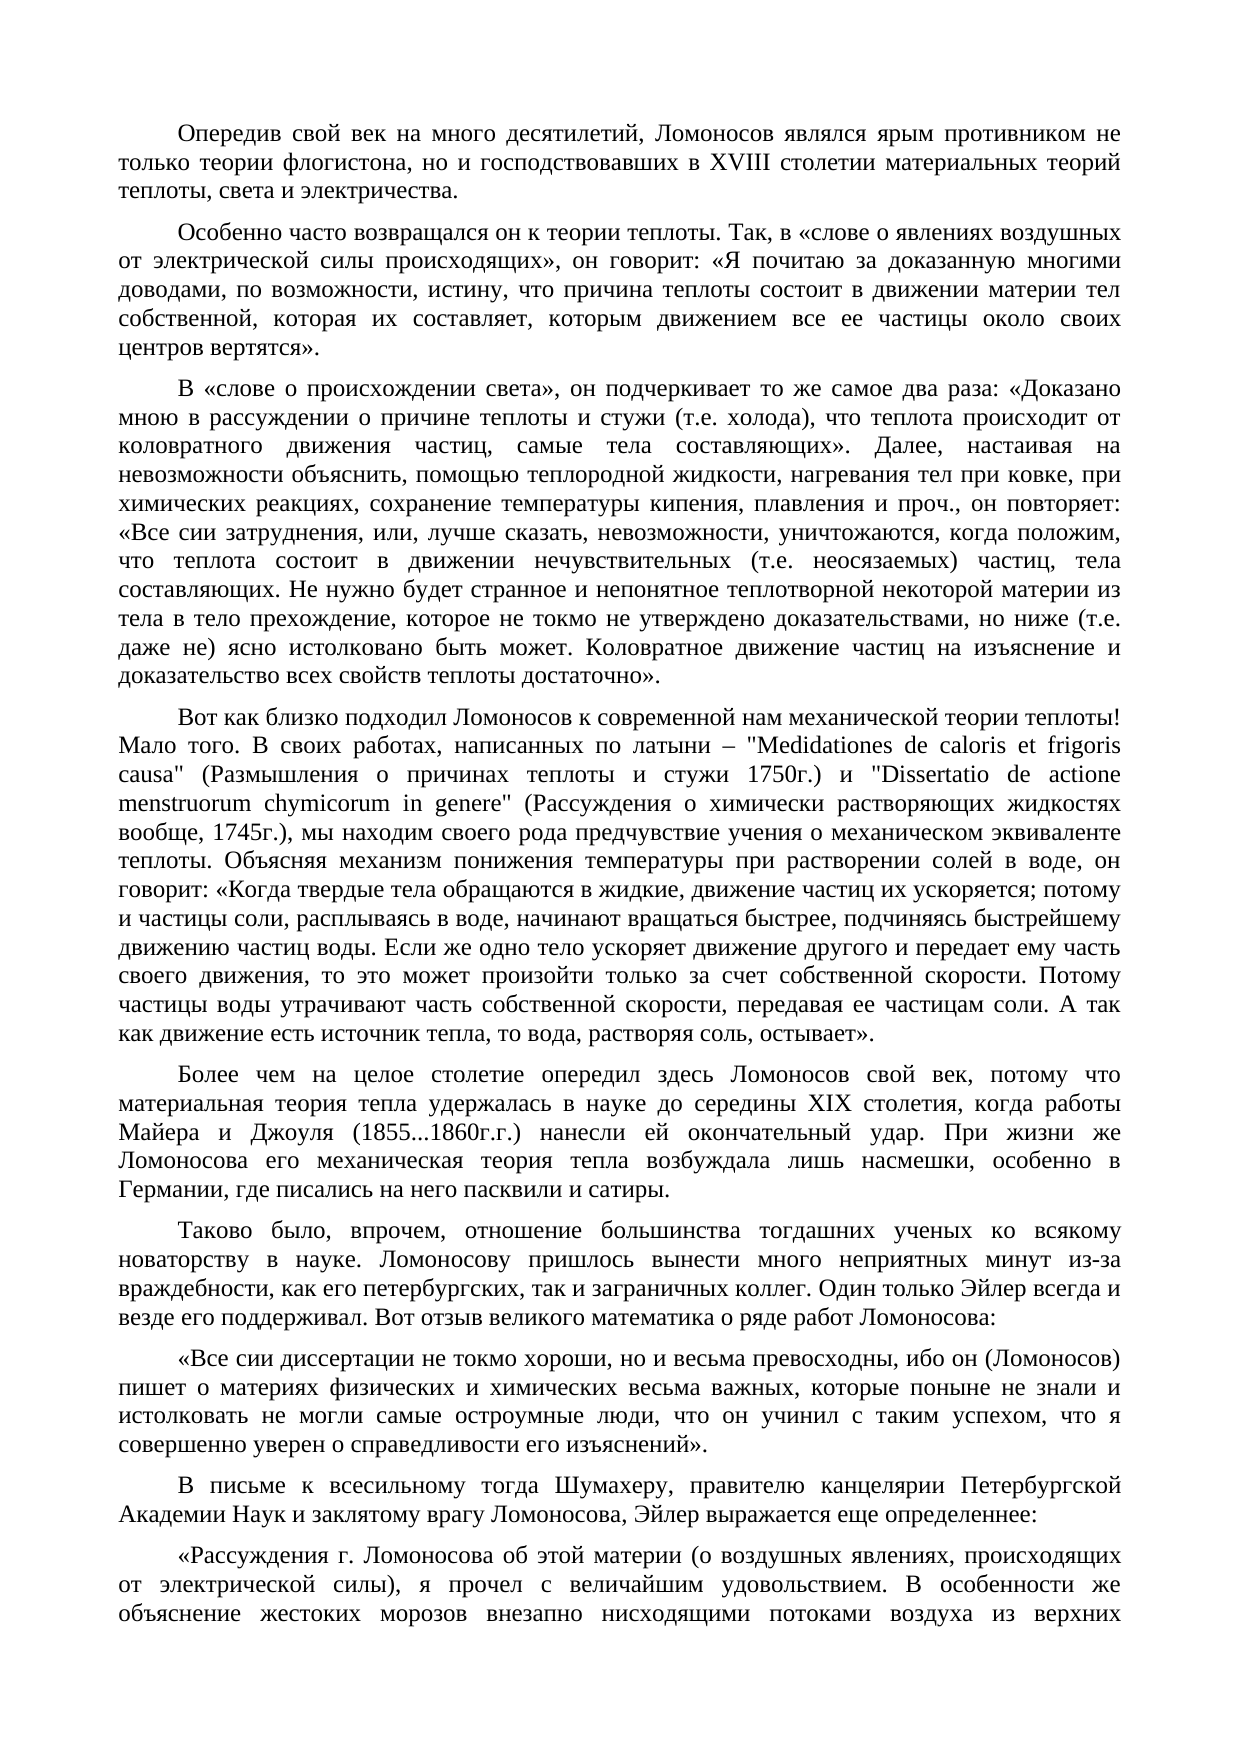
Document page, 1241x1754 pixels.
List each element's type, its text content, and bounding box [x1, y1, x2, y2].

text Опередив свой век на много десятилетий, Ломоносов являлся ярым противником не только теории флогистона, но и господствовавших в XVIII столетии материальных теорий теплоты, света и электричества. [118, 118, 1122, 204]
text Более чем на целое столетие опередил здесь Ломоносов свой век, потому что материальная теория тепла удержалась в науке до середины XIX столетия, когда работы Майера и Джоуля (1855...1860г.г.) нанесли ей окончательный удар. При жизни же Ломоносова его механическая теория тепла возбуждала лишь насмешки, особенно в Германии, где писались на него пасквили и сатиры. [118, 1059, 1122, 1203]
text В «слове о происхождении света», он подчеркивает то же самое два раза: «Доказано мною в рассуждении о причине теплоты и стужи (т.е. холода), что теплота происходит от коловратного движения частиц, самые тела составляющих». Далее, настаивая на невозможности объяснить, помощью теплородной жидкости, нагревания тел при ковке, при химических реакциях, сохранение температуры кипения, плавления и проч., он повторяет: «Все сии затруднения, или, лучше сказать, невозможности, уничтожаются, когда положим, что теплота состоит в движении нечувствительных (т.е. неосязаемых) частиц, тела составляющих. Не нужно будет странное и непонятное теплотворной некоторой материи из тела в тело прехождение, которое не токмо не утверждено доказательствами, но ниже (т.е. даже не) ясно истолковано быть может. Коловратное движение частиц на изъяснение и доказательство всех свойств теплоты достаточно». [118, 373, 1122, 689]
text В письме к всесильному тогда Шумахеру, правителю канцелярии Петербургской Академии Наук и заклятому врагу Ломоносова, Эйлер выражается еще определеннее: [118, 1471, 1122, 1528]
text Особенно часто возвращался он к теории теплоты. Так, в «слове о явлениях воздушных от электрической силы происходящих», он говорит: «Я почитаю за доказанную многими доводами, по возможности, истину, что причина теплоты состоит в движении материи тел собственной, которая их составляет, которым движением все ее частицы около своих центров вертятся». [118, 217, 1122, 361]
text Вот как близко подходил Ломоносов к современной нам механической теории теплоты! Мало того. В своих работах, написанных по латыни – "Medidationes de caloris et frigoris causa" (Размышления о причинах теплоты и стужи 1750г.) и "Dissertatio de actione menstruorum chymicorum in genere" (Рассуждения о химически растворяющих жидкостях вообще, 1745г.), мы находим своего рода предчувствие учения о механическом эквиваленте теплоты. Объясняя механизм понижения температуры при растворении солей в воде, он говорит: «Когда твердые тела обращаются в жидкие, движение частиц их ускоряется; потому и частицы соли, расплываясь в воде, начинают вращаться быстрее, подчиняясь быстрейшему движению частиц воды. Если же одно тело ускоряет движение другого и передает ему часть своего движения, то это может произойти только за счет собственной скорости. Потому частицы воды утрачивают часть собственной скорости, передавая ее частицам соли. А так как движение есть источник тепла, то вода, растворяя соль, остывает». [118, 702, 1122, 1047]
text Таково было, впрочем, отношение большинства тогдашних ученых ко всякому новаторству в науке. Ломоносову пришлось вынести много неприятных минут из-за враждебности, как его петербургских, так и заграничных коллег. Один только Эйлер всегда и везде его поддерживал. Вот отзыв великого математика о ряде работ Ломоносова: [118, 1216, 1122, 1331]
text «Все сии диссертации не токмо хороши, но и весьма превосходны, ибо он (Ломоносов) пишет о материях физических и химических весьма важных, которые поныне не знали и истолковать не могли самые остроумные люди, что он учинил с таким успехом, что я совершенно уверен о справедливости его изъяснений». [118, 1343, 1122, 1458]
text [118, 1541, 1122, 1627]
